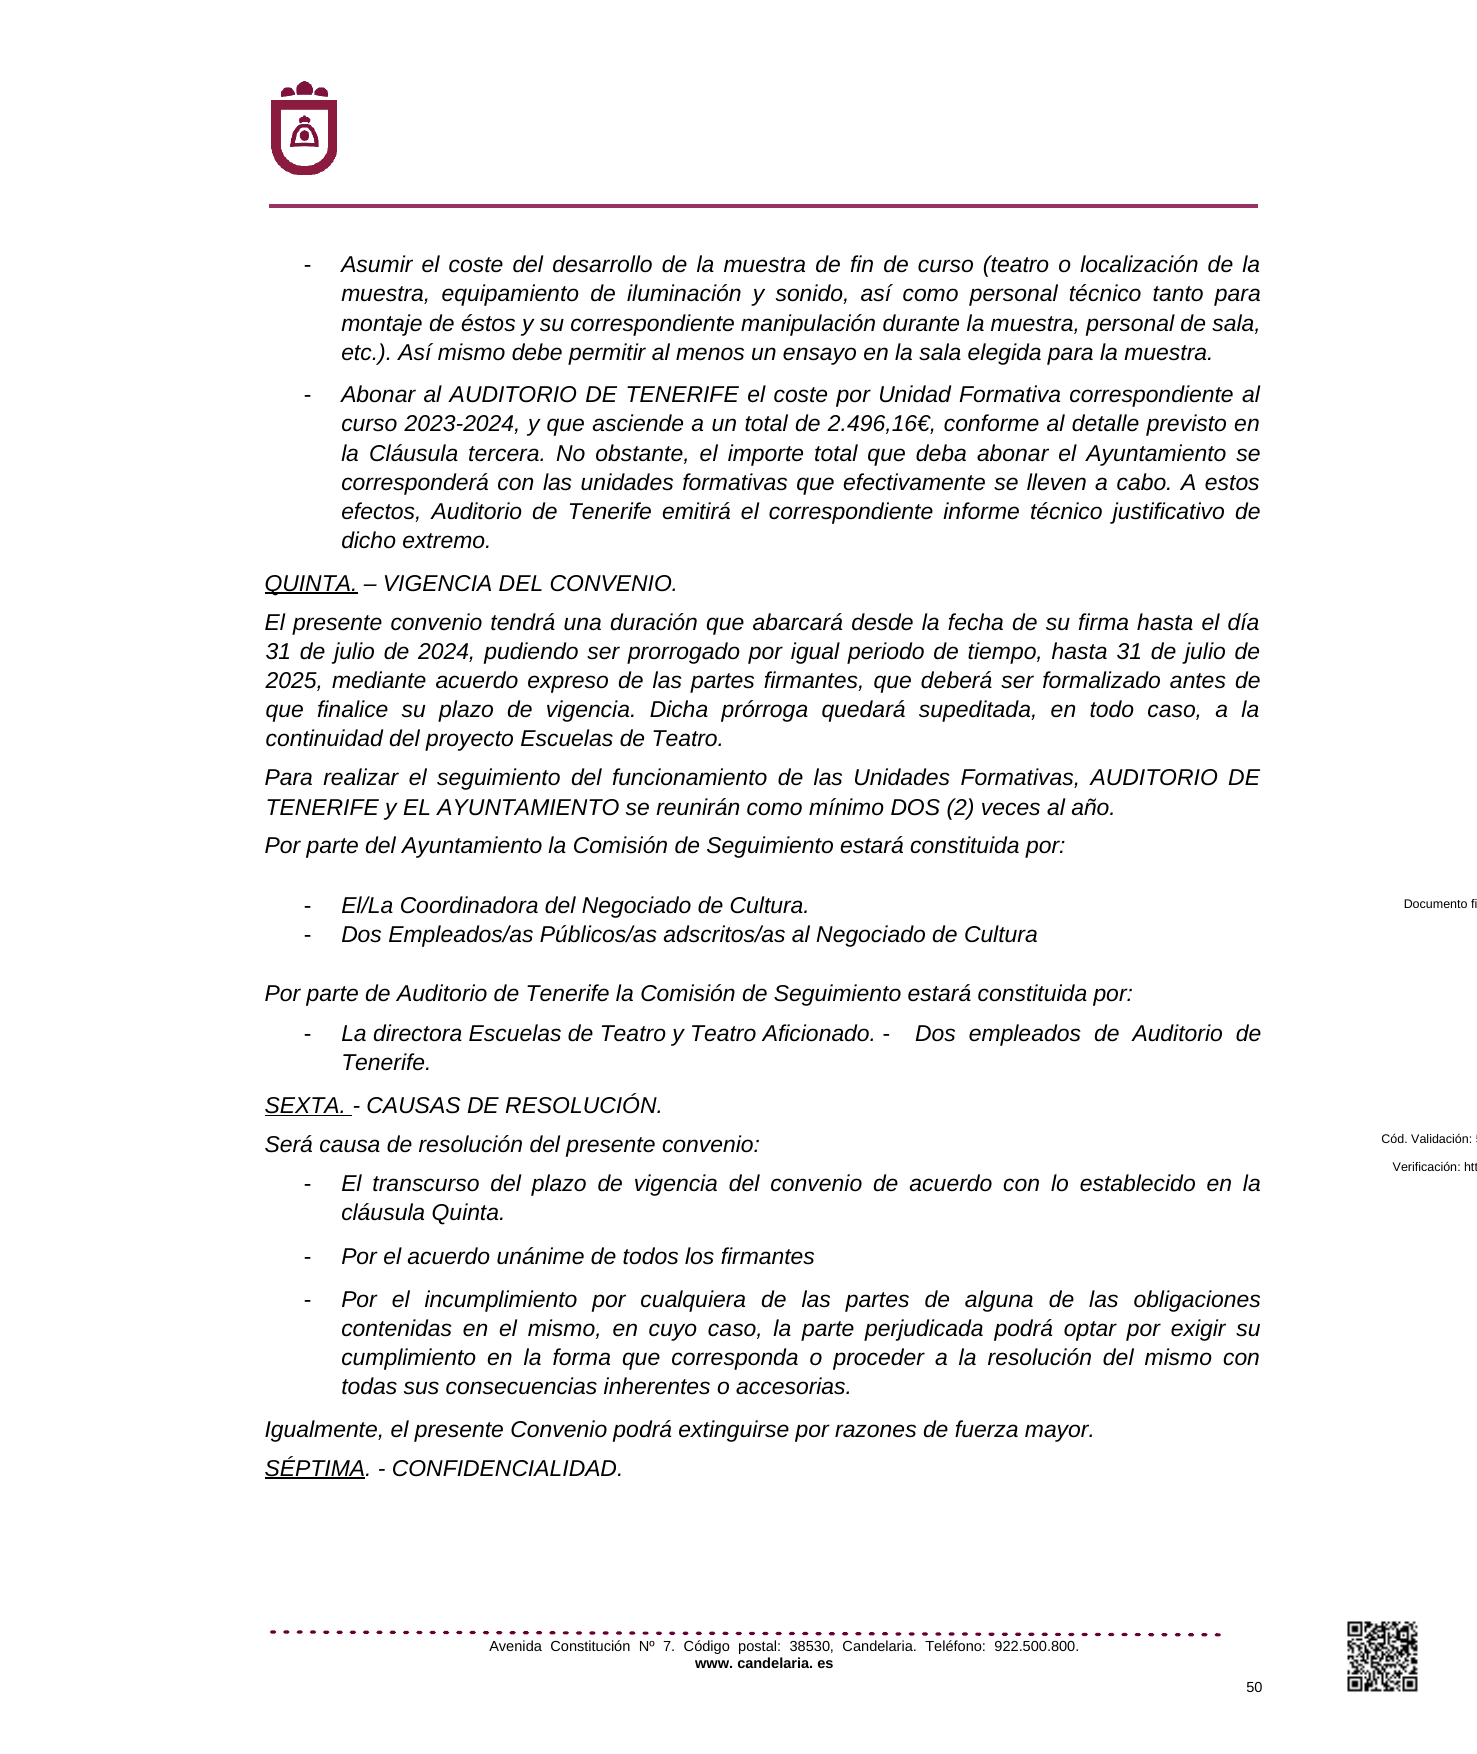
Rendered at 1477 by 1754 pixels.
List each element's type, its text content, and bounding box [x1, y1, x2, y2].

text QUINTA. – VIGENCIA DEL CONVENIO. [264, 569, 1263, 596]
list Por el incumplimiento por cualquiera de las partes de alguna de las obligaciones contenidas en el mismo, en cuyo caso, la parte perjudicada podrá optar por exigir su cumplimiento en la forma que corresponda o proceder a la resolución del mismo con todas sus consecuencias inherentes o accesorias. [303, 1286, 1263, 1399]
text SEXTA. - CAUSAS DE RESOLUCIÓN. [264, 1092, 1263, 1118]
text Igualmente, el presente Convenio podrá extinguirse por razones de fuerza mayor. [264, 1416, 1263, 1442]
list Dos Empleados/as Públicos/as adscritos/as al Negociado de Cultura [303, 921, 1263, 947]
list Asumir el coste del desarrollo de la muestra de fin de curso (teatro o localización de la muestra, equipamiento de iluminación y sonido, así como personal técnico tanto para montaje de éstos y su correspondiente manipulación durante la muestra, personal de sala, etc.). Así mismo debe permitir al menos un ensayo en la sala elegida para la muestra. [303, 251, 1263, 365]
list El transcurso del plazo de vigencia del convenio de acuerdo con lo establecido en la cláusula Quinta. [303, 1170, 1263, 1226]
picture [271, 81, 337, 175]
picture [1346, 1620, 1420, 1694]
text Será causa de resolución del presente convenio: [264, 1131, 1263, 1157]
list Por el acuerdo unánime de todos los firmantes [303, 1243, 1263, 1269]
text Por parte de Auditorio de Tenerife la Comisión de Seguimiento estará constituida por: [264, 980, 1263, 1007]
text Para realizar el seguimiento del funcionamiento de las Unidades Formativas, AUDITORIO DE TENERIFE y EL AYUNTAMIENTO se reunirán como mínimo DOS (2) veces al año. [264, 764, 1263, 820]
list El/La Coordinadora del Negociado de Cultura. [303, 892, 1263, 918]
text El presente convenio tendrá una duración que abarcará desde la fecha de su firma hasta el día 31 de julio de 2024, pudiendo ser prorrogado por igual periodo de tiempo, hasta 31 de julio de 2025, mediante acuerdo expreso de las partes firmantes, que deberá ser formalizado antes de que finalice su plazo de vigencia. Dicha prórroga quedará supeditada, en todo caso, a la continuidad del proyecto Escuelas de Teatro. [264, 608, 1263, 752]
list Abonar al AUDITORIO DE TENERIFE el coste por Unidad Formativa correspondiente al curso 2023-2024, y que asciende a un total de 2.496,16€, conforme al detalle previsto en la Cláusula tercera. No obstante, el importe total que deba abonar el Ayuntamiento se corresponderá con las unidades formativas que efectivamente se lleven a cabo. A estos efectos, Auditorio de Tenerife emitirá el correspondiente informe técnico justificativo de dicho extremo. [303, 381, 1263, 553]
list La directora Escuelas de Teatro y Teatro Aficionado. - Dos empleados de Auditorio de Tenerife. [303, 1019, 1263, 1075]
text Por parte del Ayuntamiento la Comisión de Seguimiento estará constituida por: [264, 832, 1263, 859]
text SÉPTIMA. - CONFIDENCIALIDAD. [264, 1454, 1263, 1481]
